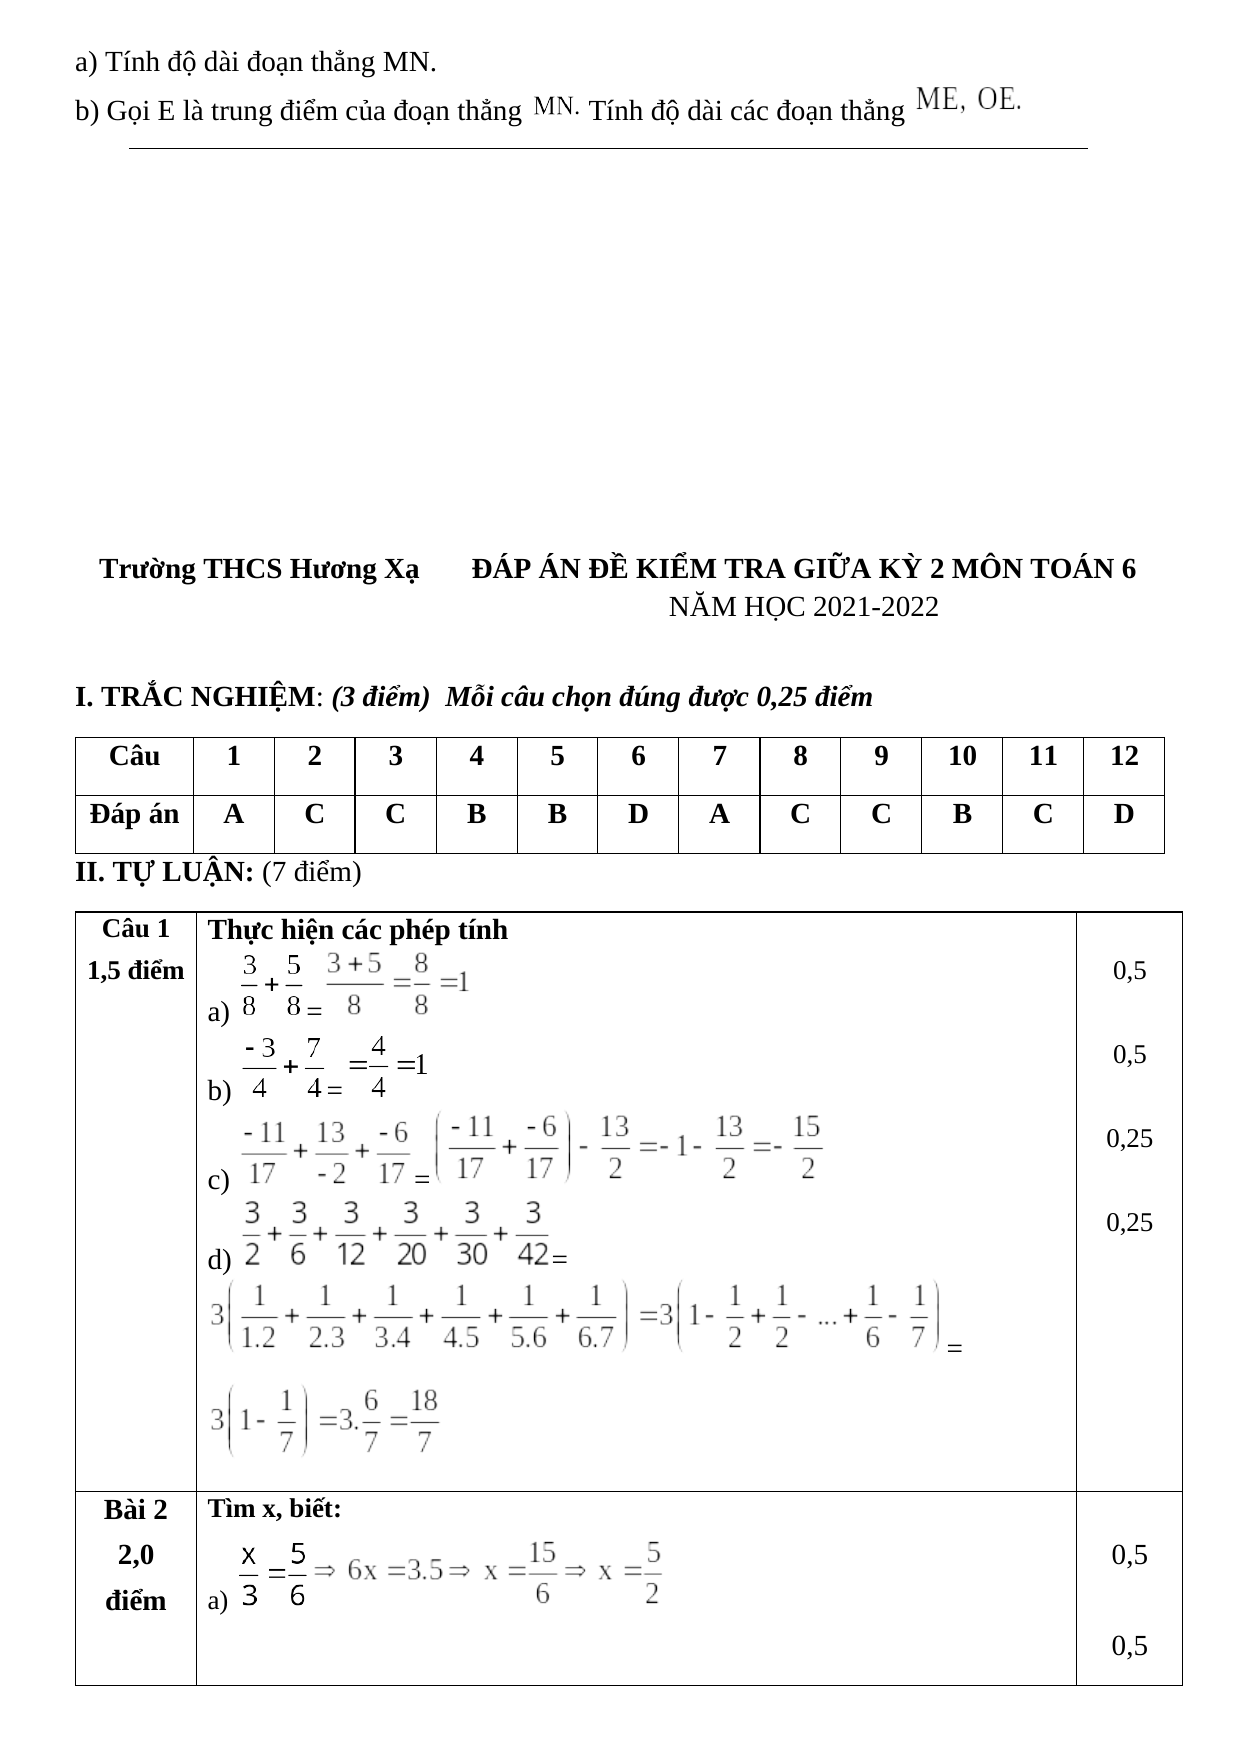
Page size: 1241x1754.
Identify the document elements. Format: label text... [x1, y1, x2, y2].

text I. TRẮC NGHIỆM: (3 điểm) Mỗi câu chọn đúng được 0,25 điểm [75, 679, 1165, 713]
table_cell C [356, 796, 436, 853]
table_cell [197, 1492, 1076, 1685]
text b) Gọi E là trung điểm của đoạn thẳng Tính độ dài các đoạn thẳng [75, 83, 1165, 127]
table_cell C [761, 796, 840, 853]
table_header 1 [194, 738, 274, 795]
table_header 6 [598, 738, 678, 795]
table_cell B [437, 796, 517, 853]
text a) Tính độ dài đoạn thẳng MN. [75, 44, 1165, 78]
table_header 4 [437, 738, 517, 795]
table_cell Bài 2 2,0 điểm [76, 1492, 196, 1685]
table_cell 0,5 0,5 0,5 0,5 [1077, 1492, 1182, 1685]
table_cell B [922, 796, 1002, 853]
table_cell C [1003, 796, 1083, 853]
table_cell D [1084, 796, 1164, 853]
table_header 8 [761, 738, 840, 795]
table_cell C [841, 796, 921, 853]
table_header 5 [518, 738, 597, 795]
table_cell Đáp án [76, 796, 193, 853]
table_header 2 [275, 738, 354, 795]
table_header 3 [356, 738, 436, 795]
table_header 9 [841, 738, 921, 795]
table_header 11 [1003, 738, 1083, 795]
table_cell A [194, 796, 274, 853]
table_header 0,5 0,5 0,25 0,25 [1077, 913, 1182, 1491]
table_header ĐÁP ÁN ĐỀ KIỂM TRA GIỮA KỲ 2 MÔN TOÁN 6 NĂM HỌC 2021-2022 [444, 551, 1164, 679]
table_header 7 [679, 738, 759, 795]
table_header 10 [922, 738, 1002, 795]
table_cell C [275, 796, 354, 853]
text II. TỰ LUẬN: (7 điểm) [75, 854, 1165, 887]
table_header Thực hiện các phép tính a) = b) = c) = d) = = [197, 913, 1076, 1491]
table_cell B [518, 796, 597, 853]
table_header Câu [76, 738, 193, 795]
table_header Câu 1 1,5 điểm [76, 913, 196, 1491]
table_cell D [598, 796, 678, 853]
table_cell A [679, 796, 759, 853]
table_header Trường THCS Hương Xạ [75, 551, 443, 679]
table_header 12 [1084, 738, 1164, 795]
